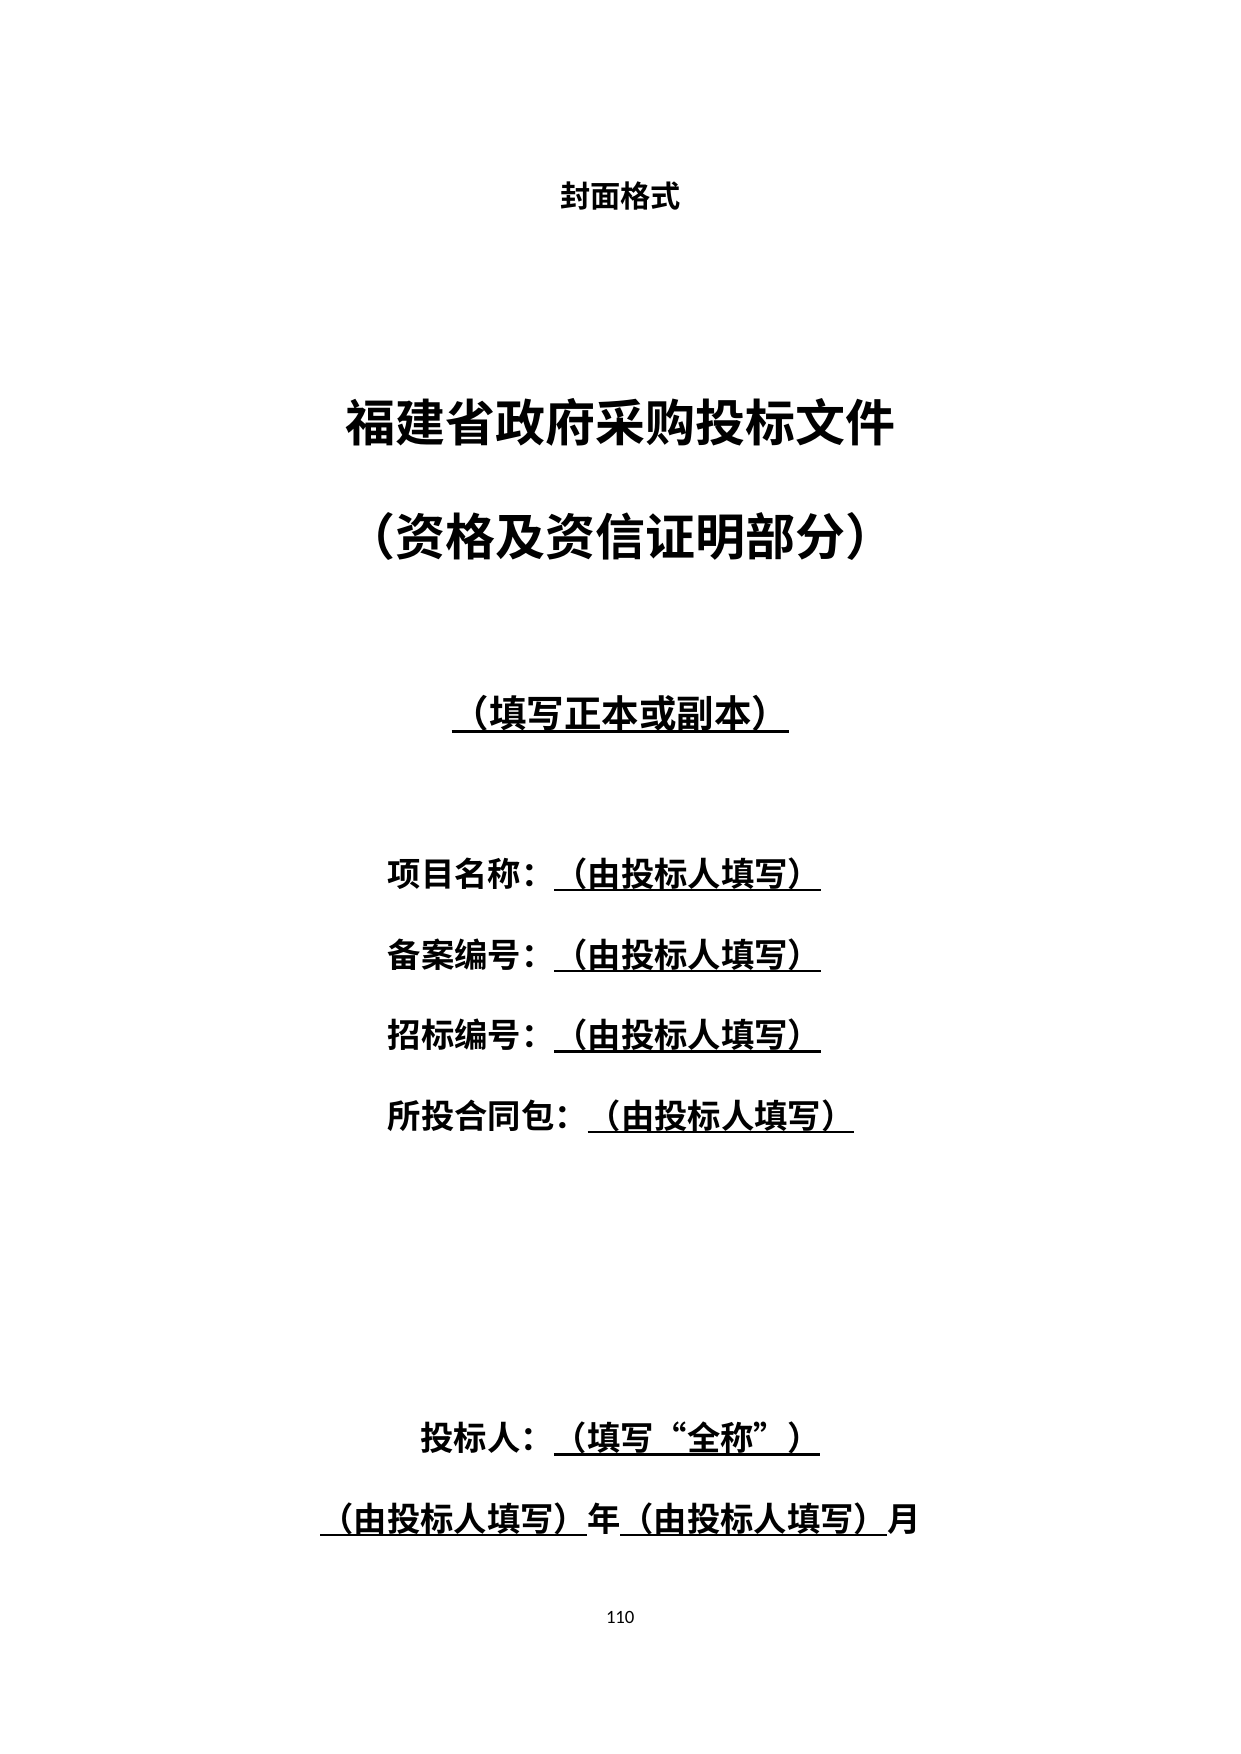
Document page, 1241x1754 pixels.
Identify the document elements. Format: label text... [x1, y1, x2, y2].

text 封面格式 [187, 162, 1053, 227]
text 福建省政府采购投标文件 [187, 371, 1053, 469]
text （填写正本或副本） [187, 678, 1053, 743]
text 项目名称：（由投标人填写） [187, 839, 1053, 904]
text 备案编号：（由投标人填写） [187, 920, 1053, 985]
text 所投合同包：（由投标人填写） [187, 1081, 1053, 1146]
text 招标编号：（由投标人填写） [187, 1001, 1053, 1066]
text 投标人：（填写“全称”） [187, 1404, 1053, 1469]
text （资格及资信证明部分） [187, 484, 1053, 582]
text （由投标人填写）年（由投标人填写）月 [187, 1484, 1053, 1549]
